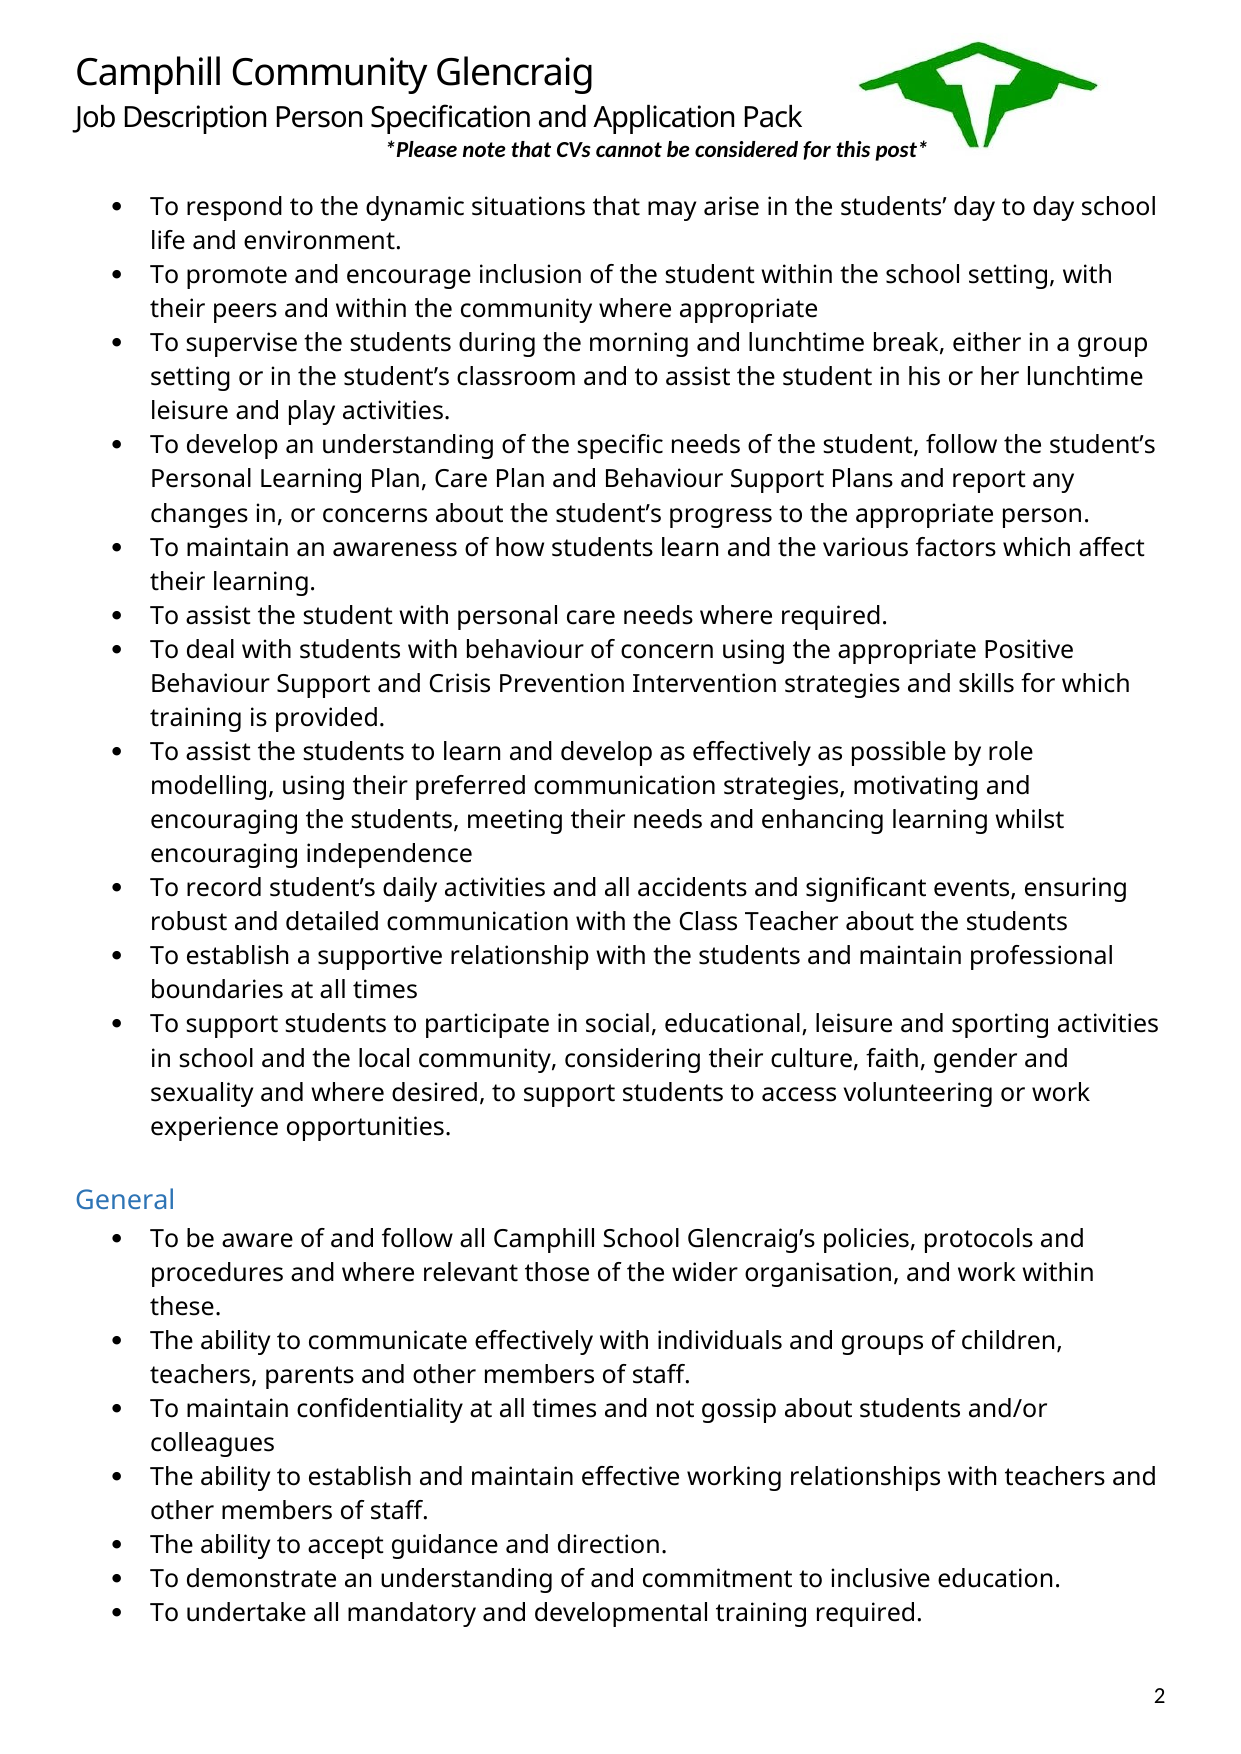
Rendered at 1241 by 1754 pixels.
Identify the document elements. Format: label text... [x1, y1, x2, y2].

list To undertake all mandatory and developmental training required. [112, 1595, 1165, 1629]
list To respond to the dynamic situations that may arise in the students’ day to day school life and environment. [112, 189, 1165, 257]
list To demonstrate an understanding of and commitment to inclusive education. [112, 1561, 1165, 1595]
subtitle General [75, 1181, 1165, 1217]
list To develop an understanding of the specific needs of the student, follow the student’s Personal Learning Plan, Care Plan and Behaviour Support Plans and report any changes in, or concerns about the student’s progress to the appropriate person. [112, 427, 1165, 529]
list To supervise the students during the morning and lunchtime break, either in a group setting or in the student’s classroom and to assist the student in his or her lunchtime leisure and play activities. [112, 325, 1165, 427]
list To maintain an awareness of how students learn and the various factors which affect their learning. [112, 529, 1165, 597]
list The ability to communicate effectively with individuals and groups of children, teachers, parents and other members of staff. [112, 1323, 1165, 1391]
list To be aware of and follow all Camphill School Glencraig’s policies, protocols and procedures and where relevant those of the wider organisation, and work within these. [112, 1220, 1165, 1323]
list To establish a supportive relationship with the students and maintain professional boundaries at all times [112, 938, 1165, 1006]
list The ability to accept guidance and direction. [112, 1527, 1165, 1561]
list To deal with students with behaviour of concern using the appropriate Positive Behaviour Support and Crisis Prevention Intervention strategies and skills for which training is provided. [112, 631, 1165, 734]
list To assist the students to learn and develop as effectively as possible by role modelling, using their preferred communication strategies, motivating and encouraging the students, meeting their needs and enhancing learning whilst encouraging independence [112, 734, 1165, 870]
list To record student’s daily activities and all accidents and significant events, ensuring robust and detailed communication with the Class Teacher about the students [112, 870, 1165, 938]
list To support students to participate in social, educational, leisure and sporting activities in school and the local community, considering their culture, faith, gender and sexuality and where desired, to support students to access volunteering or work experience opportunities. [112, 1006, 1165, 1142]
picture [850, 33, 1109, 164]
list To assist the student with personal care needs where required. [112, 597, 1165, 631]
list To promote and encourage inclusion of the student within the school setting, with their peers and within the community where appropriate [112, 257, 1165, 325]
list The ability to establish and maintain effective working relationships with teachers and other members of staff. [112, 1459, 1165, 1527]
list To maintain confidentiality at all times and not gossip about students and/or colleagues [112, 1391, 1165, 1459]
